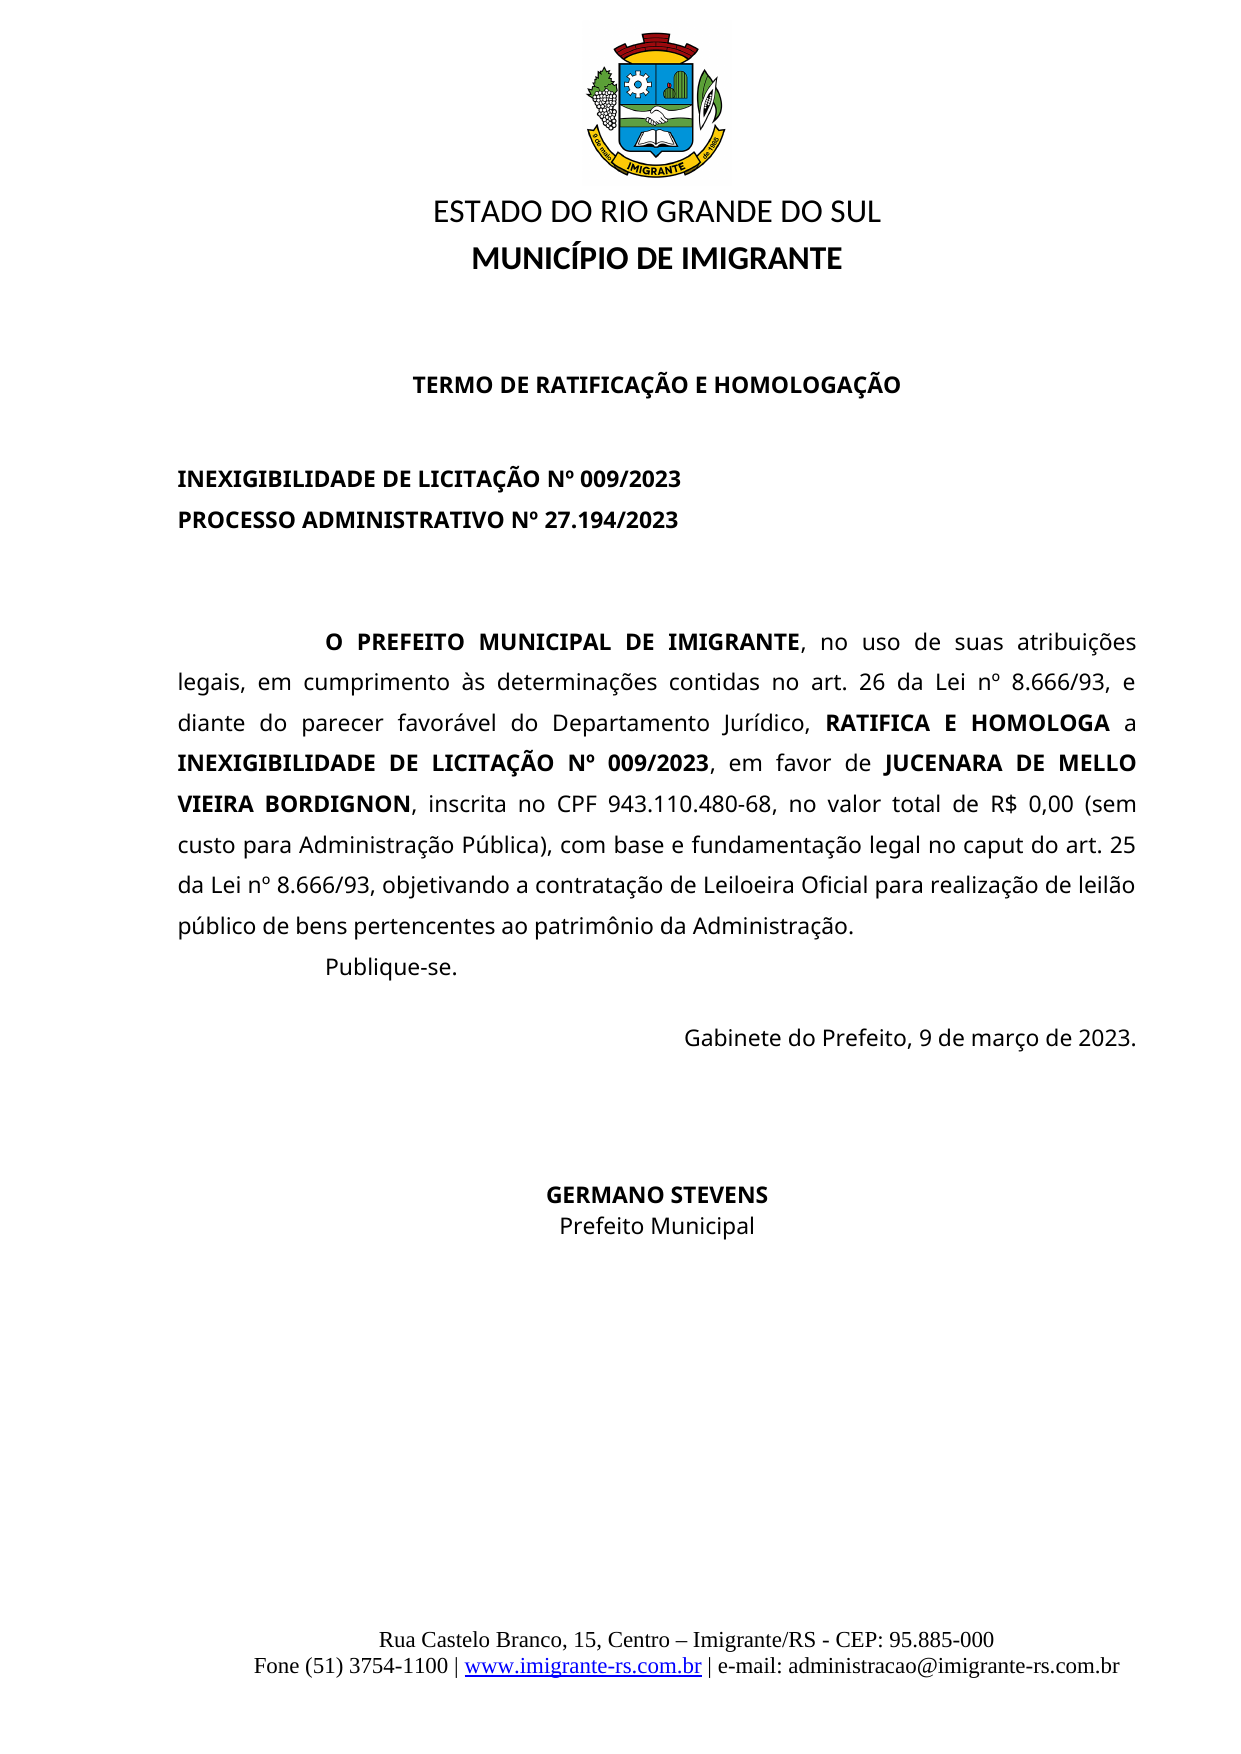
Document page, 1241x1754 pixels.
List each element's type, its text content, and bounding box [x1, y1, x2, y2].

text PROCESSO ADMINISTRATIVO Nº 27.194/2023 [177, 503, 1137, 535]
picture [582, 20, 732, 186]
text GERMANO STEVENS [177, 1178, 1137, 1210]
text Gabinete do Prefeito, 9 de março de 2023. [177, 1022, 1137, 1053]
text TERMO DE RATIFICAÇÃO E HOMOLOGAÇÃO [177, 369, 1137, 400]
text O PREFEITO MUNICIPAL DE IMIGRANTE, no uso de suas atribuições legais, em cumprimento às determinações contidas no art. 26 da Lei nº 8.666/93, e diante do parecer favorável do Departamento Jurídico, RATIFICA E HOMOLOGA a INEXIGIBILIDADE DE LICITAÇÃO Nº 009/2023, em favor de JUCENARA DE MELLO VIEIRA BORDIGNON, inscrita no CPF 943.110.480-68, no valor total de R$ 0,00 (sem custo para Administração Pública), com base e fundamentação legal no caput do art. 25 da Lei nº 8.666/93, objetivando a contratação de Leiloeira Oficial para realização de leilão público de bens pertencentes ao patrimônio da Administração. [177, 625, 1137, 941]
text Publique-se. [177, 950, 1137, 982]
text INEXIGIBILIDADE DE LICITAÇÃO Nº 009/2023 [177, 463, 1137, 494]
text Prefeito Municipal [177, 1210, 1137, 1241]
